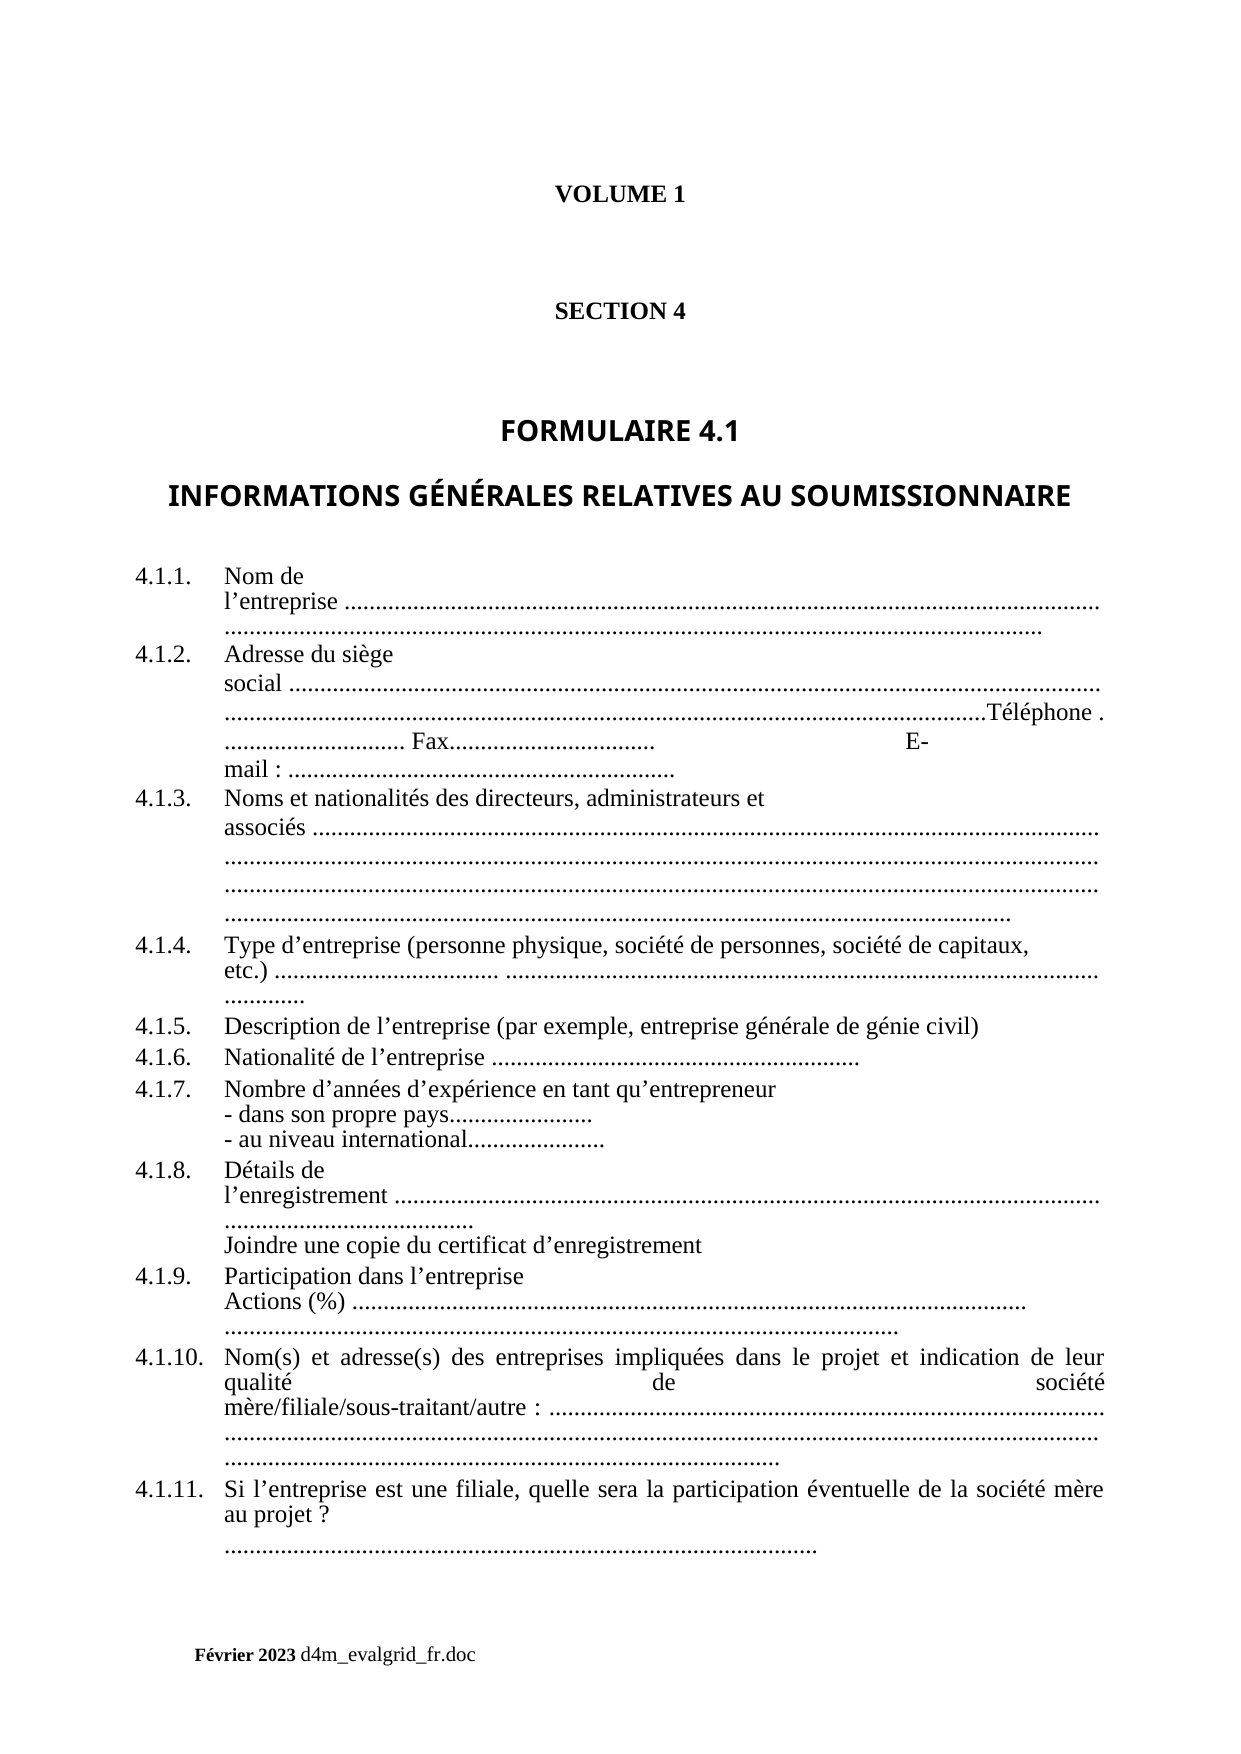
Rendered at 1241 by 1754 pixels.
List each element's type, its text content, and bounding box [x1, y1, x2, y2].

subtitle FORMULAIRE 4.1 [135, 410, 1105, 450]
list Adresse du siège social ............................................................................................................................................................................................................................................................Téléphone .............................. Fax................................. E-mail : .............................................................. [135, 639, 1105, 783]
text SECTION 4 [135, 289, 1105, 327]
text VOLUME 1 [135, 173, 1105, 210]
list Noms et nationalités des directeurs, administrateurs et associés .................................................................................................................................................................................................................................................................................................................................................................................................................................................................................................................................................... [135, 783, 1105, 927]
text ............................................................................................... [224, 1533, 1105, 1558]
list Si l’entreprise est une filiale, quelle sera la participation éventuelle de la société mère au projet ? [135, 1477, 1105, 1527]
list Nom(s) et adresse(s) des entreprises impliquées dans le projet et indication de leur qualité de société mère/filiale/sous-traitant/autre : .............................................................................................................................................................................................................................................................................................................................. [135, 1346, 1105, 1471]
subtitle INFORMATIONS GÉNÉRALES RELATIVES AU SOUMISSIONNAIRE [135, 475, 1105, 514]
list Participation dans l’entreprise Actions (%) ............................................................................................................ ............................................................................................................ [135, 1264, 1105, 1339]
list Description de l’entreprise (par exemple, entreprise générale de génie civil) [135, 1014, 1105, 1039]
list Nationalité de l’entreprise ........................................................... [135, 1046, 1105, 1071]
list Détails de l’enregistrement ......................................................................................................................................................... Joindre une copie du certificat d’enregistrement [135, 1158, 1105, 1258]
list Nom de l’entreprise ............................................................................................................................................................................................................................................................ [135, 564, 1105, 639]
list Type d’entreprise (personne physique, société de personnes, société de capitaux, etc.) .................................... ............................................................................................................ [135, 933, 1105, 1008]
list Nombre d’années d’expérience en tant qu’entrepreneur - dans son propre pays....................... - au niveau international...................... [135, 1077, 1105, 1152]
